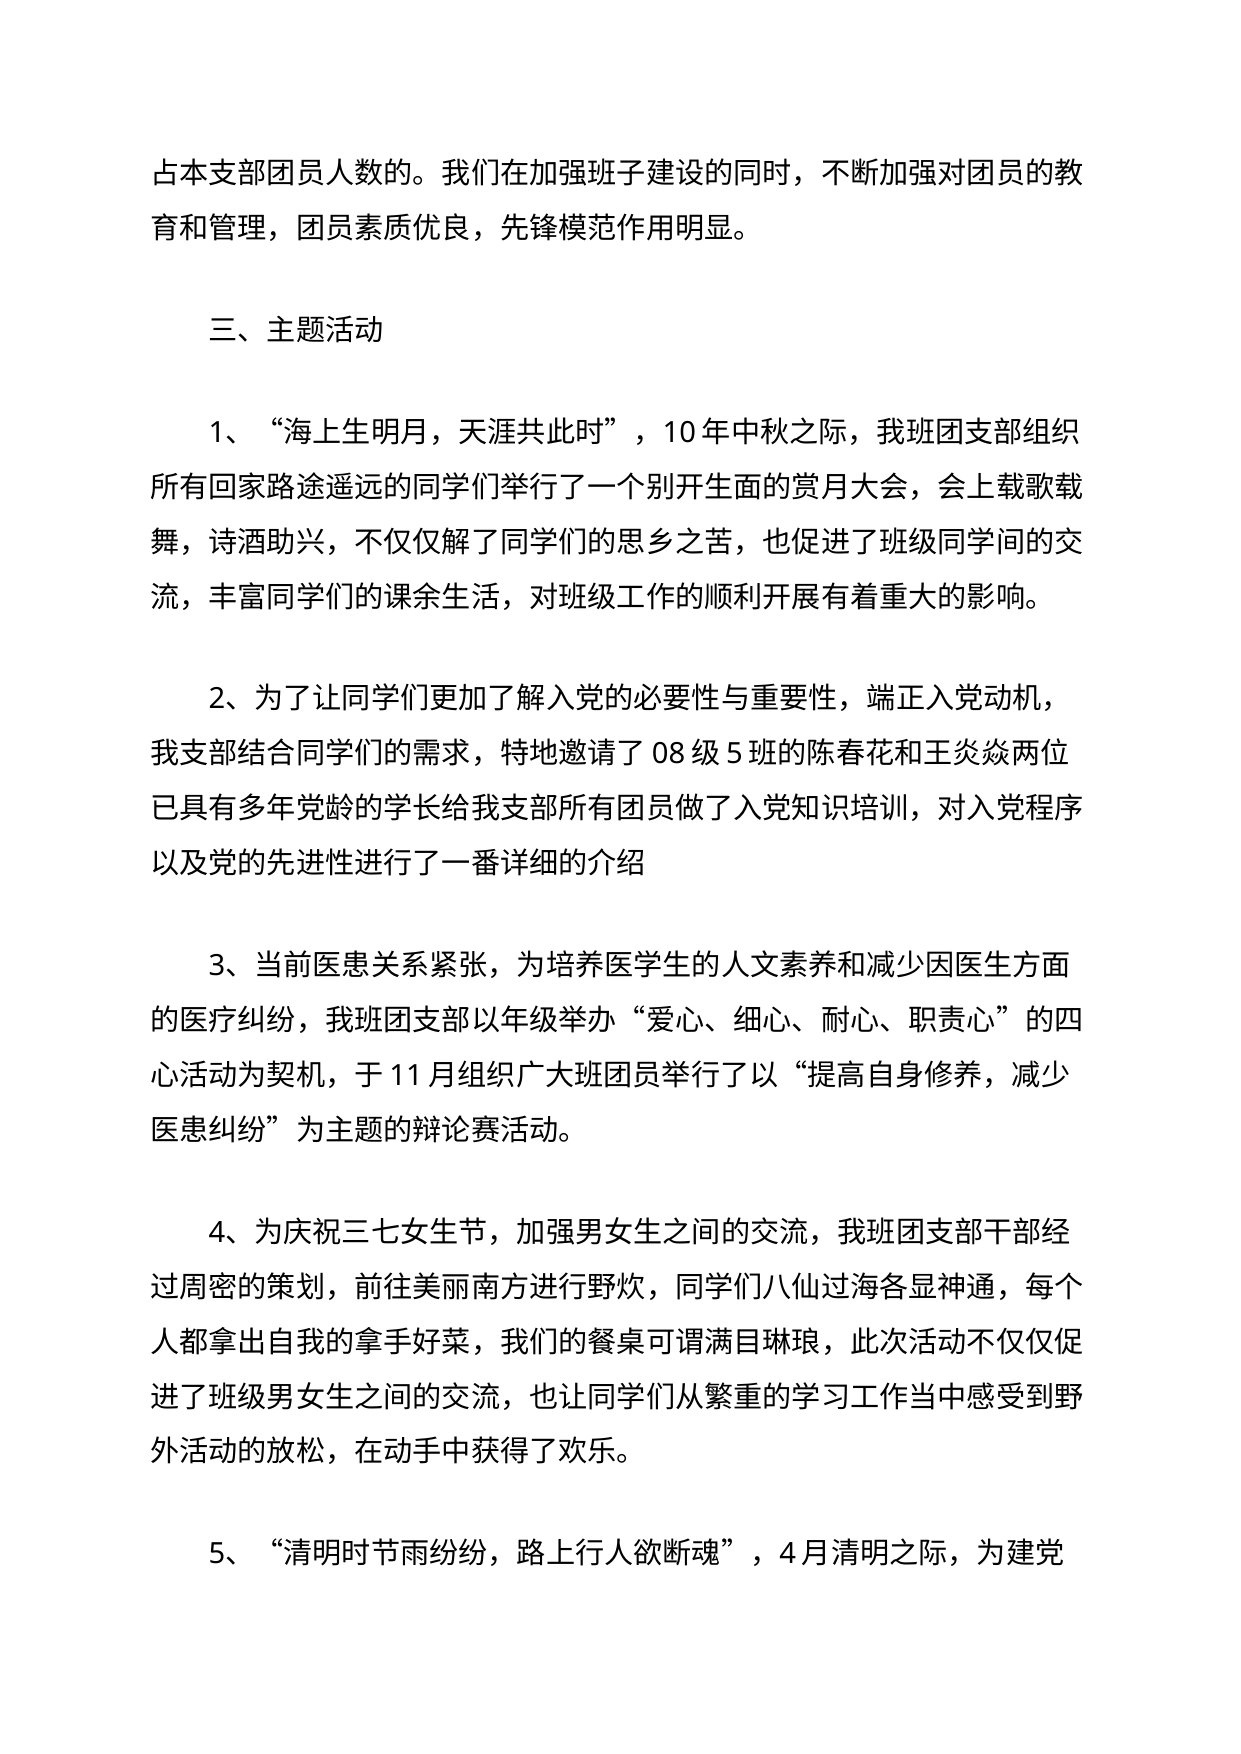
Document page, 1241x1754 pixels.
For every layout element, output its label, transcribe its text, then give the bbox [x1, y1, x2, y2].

text 4、为庆祝三七女生节，加强男女生之间的交流，我班团支部干部经过周密的策划，前往美丽南方进行野炊，同学们八仙过海各显神通，每个人都拿出自我的拿手好菜，我们的餐桌可谓满目琳琅，此次活动不仅仅促进了班级男女生之间的交流，也让同学们从繁重的学习工作当中感受到野外活动的放松，在动手中获得了欢乐。 [150, 1208, 1090, 1470]
text 三、主题活动 [150, 307, 1090, 349]
text 2、为了让同学们更加了解入党的必要性与重要性，端正入党动机，我支部结合同学们的需求，特地邀请了08级5班的陈春花和王炎焱两位已具有多年党龄的学长给我支部所有团员做了入党知识培训，对入党程序以及党的先进性进行了一番详细的介绍 [150, 675, 1090, 882]
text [150, 150, 1090, 247]
text 3、当前医患关系紧张，为培养医学生的人文素养和减少因医生方面的医疗纠纷，我班团支部以年级举办“爱心、细心、耐心、职责心”的四心活动为契机，于11月组织广大班团员举行了以“提高自身修养，减少医患纠纷”为主题的辩论赛活动。 [150, 942, 1090, 1149]
text 1、“海上生明月，天涯共此时”，10年中秋之际，我班团支部组织所有回家路途遥远的同学们举行了一个别开生面的赏月大会，会上载歌载舞，诗酒助兴，不仅仅解了同学们的思乡之苦，也促进了班级同学间的交流，丰富同学们的课余生活，对班级工作的顺利开展有着重大的影响。 [150, 408, 1090, 616]
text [150, 1530, 1090, 1572]
